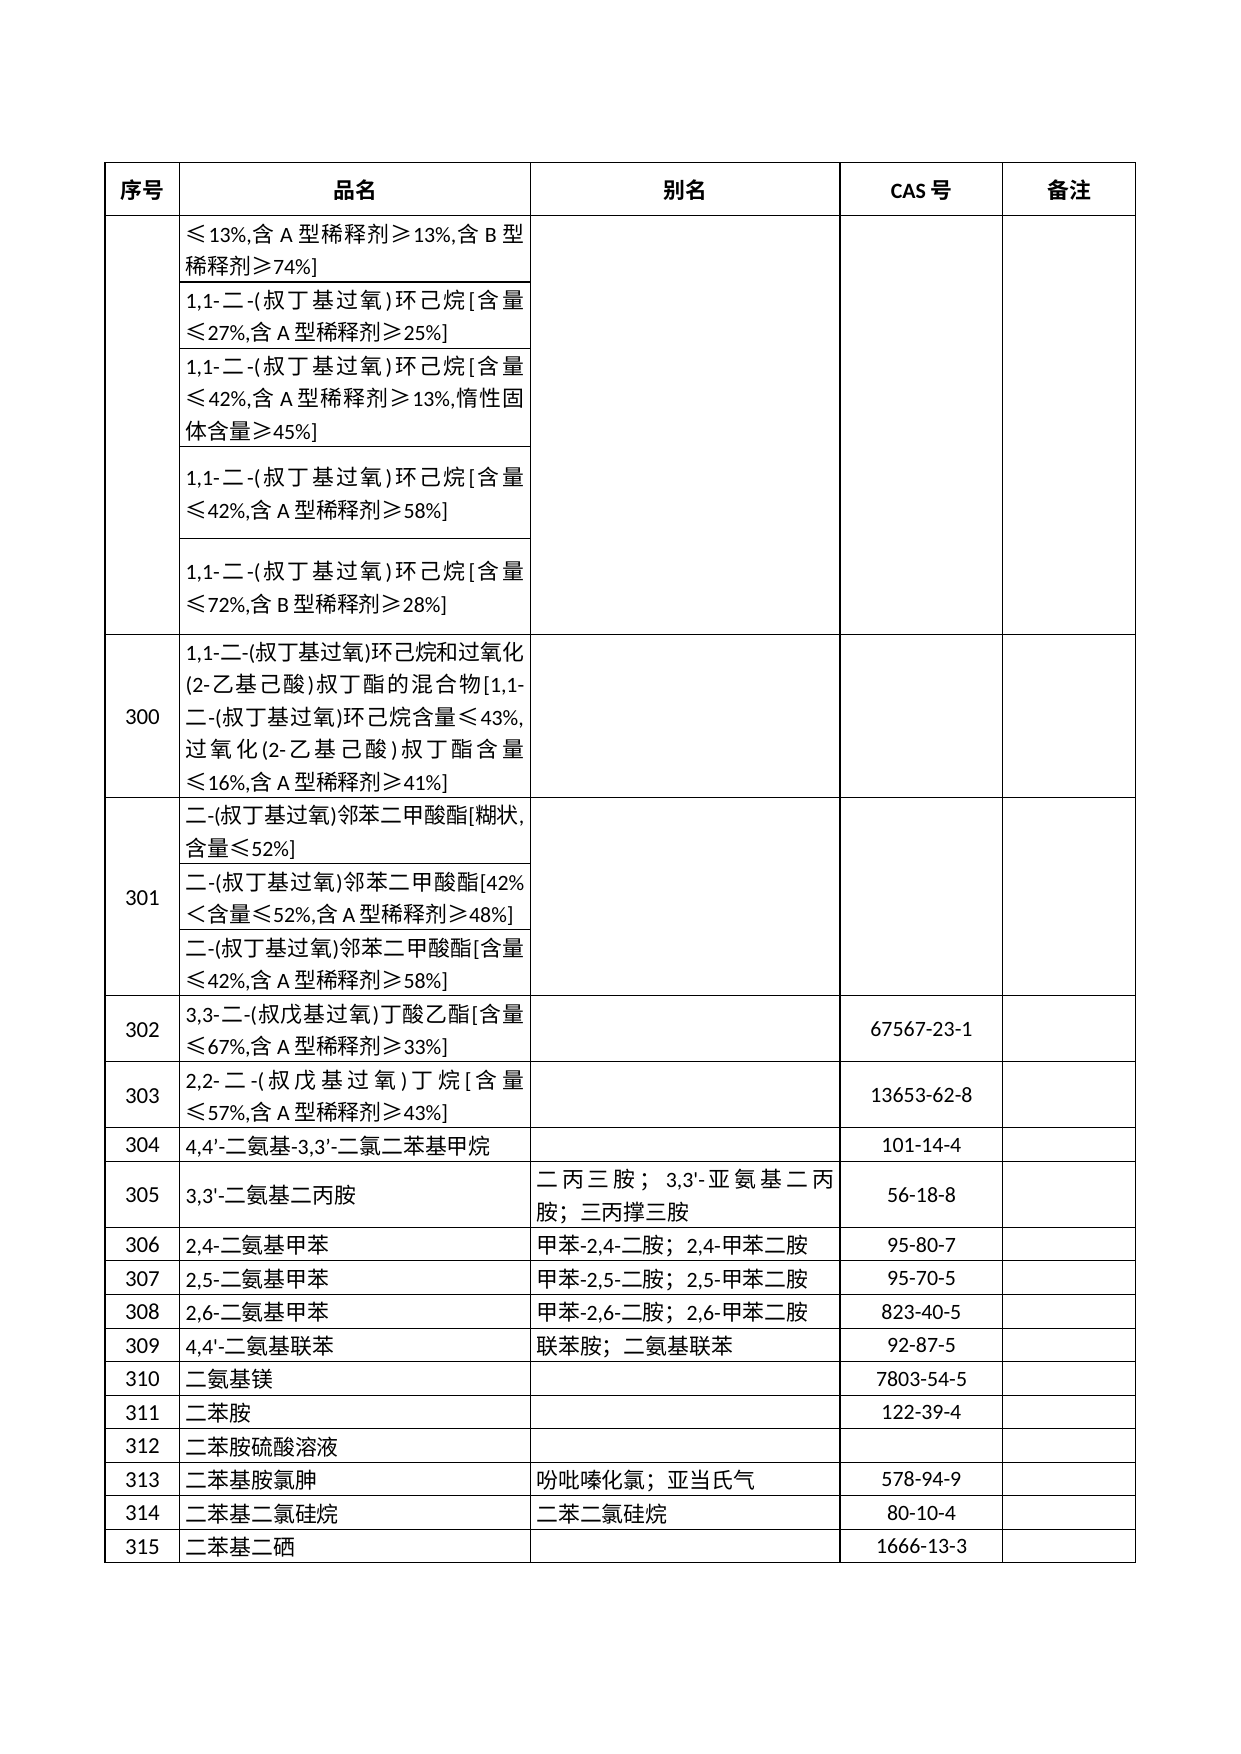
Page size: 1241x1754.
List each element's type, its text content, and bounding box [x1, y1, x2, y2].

table_cell [531, 1429, 839, 1462]
table_cell [841, 798, 1002, 995]
table_cell 二苯基二硒 [180, 1530, 530, 1562]
table_cell [531, 1128, 839, 1161]
table_cell 307 [106, 1261, 179, 1294]
table_cell 2,6-二氨基甲苯 [180, 1295, 530, 1327]
table_cell 甲苯-2,4-二胺；2,4-甲苯二胺 [531, 1228, 839, 1260]
table_cell 1,1-二-(叔丁基过氧)环己烷[含量≤72%,含B型稀释剂≥28%] [180, 539, 530, 633]
table_cell 305 [106, 1162, 179, 1227]
table_cell 823-40-5 [841, 1295, 1002, 1327]
table_cell 4,4’-二氨基-3,3’-二氯二苯基甲烷 [180, 1128, 530, 1161]
table_cell 314 [106, 1496, 179, 1529]
table_cell [1003, 1062, 1135, 1127]
table_cell 1,1-二-(叔丁基过氧)环己烷[含量≤42%,含A型稀释剂≥13%,惰性固体含量≥45%] [180, 349, 530, 446]
table_cell [841, 635, 1002, 797]
table_cell 1,1-二-(叔丁基过氧)环己烷[含量≤42%,含A型稀释剂≥58%] [180, 447, 530, 538]
table_cell [1003, 1396, 1135, 1428]
table_cell 13653-62-8 [841, 1062, 1002, 1127]
table_cell 二-(叔丁基过氧)邻苯二甲酸酯[42%＜含量≤52%,含A型稀释剂≥48%] [180, 864, 530, 929]
table_header 备注 [1003, 163, 1135, 215]
table_cell [1003, 1463, 1135, 1495]
table_cell 56-18-8 [841, 1162, 1002, 1227]
table_cell 300 [106, 635, 179, 797]
table_cell [1003, 1496, 1135, 1529]
table_cell [531, 1530, 839, 1562]
table_cell [1003, 1530, 1135, 1562]
table_cell [1003, 1429, 1135, 1462]
table_cell [531, 1396, 839, 1428]
table_cell 二苯胺 [180, 1396, 530, 1428]
table_cell 联苯胺；二氨基联苯 [531, 1329, 839, 1361]
table_cell 101-14-4 [841, 1128, 1002, 1161]
table_cell 80-10-4 [841, 1496, 1002, 1529]
table_cell [531, 798, 839, 995]
table_cell 311 [106, 1396, 179, 1428]
table_cell [531, 996, 839, 1061]
table_cell [531, 1062, 839, 1127]
table_header 序号 [106, 163, 179, 215]
table_cell 二氨基镁 [180, 1362, 530, 1394]
table_cell [1003, 996, 1135, 1061]
table_cell 1666-13-3 [841, 1530, 1002, 1562]
table_header 别名 [531, 163, 839, 215]
table_cell 1,1-二-(叔丁基过氧)环己烷[含量≤27%,含A型稀释剂≥25%] [180, 283, 530, 347]
table_cell [531, 1362, 839, 1394]
table_cell [1003, 1128, 1135, 1161]
table_cell 吩吡嗪化氯；亚当氏气 [531, 1463, 839, 1495]
table_cell [1003, 1261, 1135, 1294]
table_cell 二丙三胺；3,3'-亚氨基二丙胺；三丙撑三胺 [531, 1162, 839, 1227]
table_cell 92-87-5 [841, 1329, 1002, 1361]
table_cell [1003, 798, 1135, 995]
table_cell 303 [106, 1062, 179, 1127]
table_cell 122-39-4 [841, 1396, 1002, 1428]
table_cell 4,4'-二氨基联苯 [180, 1329, 530, 1361]
table_cell 67567-23-1 [841, 996, 1002, 1061]
table_cell 304 [106, 1128, 179, 1161]
table_cell 306 [106, 1228, 179, 1260]
table_cell 7803-54-5 [841, 1362, 1002, 1394]
table_cell 578-94-9 [841, 1463, 1002, 1495]
table_cell 二-(叔丁基过氧)邻苯二甲酸酯[糊状,含量≤52%] [180, 798, 530, 863]
table_cell 二苯基二氯硅烷 [180, 1496, 530, 1529]
table_cell [1003, 1162, 1135, 1227]
table_cell 308 [106, 1295, 179, 1327]
table_header 品名 [180, 163, 530, 215]
table_cell 1,1-二-(叔丁基过氧)环己烷和过氧化(2-乙基己酸)叔丁酯的混合物[1,1-二-(叔丁基过氧)环己烷含量≤43%,过氧化(2-乙基己酸)叔丁酯含量≤16%,含A型稀释剂≥41%] [180, 635, 530, 797]
table_cell 二苯基胺氯胂 [180, 1463, 530, 1495]
table_cell 310 [106, 1362, 179, 1394]
table_cell 甲苯-2,6-二胺；2,6-甲苯二胺 [531, 1295, 839, 1327]
table_cell [1003, 1295, 1135, 1327]
table_cell 301 [106, 798, 179, 995]
table_header CAS号 [841, 163, 1002, 215]
table_cell 312 [106, 1429, 179, 1462]
table_cell 二-(叔丁基过氧)邻苯二甲酸酯[含量≤42%,含A型稀释剂≥58%] [180, 930, 530, 995]
table_cell 2,2-二-(叔戊基过氧)丁烷[含量≤57%,含A型稀释剂≥43%] [180, 1062, 530, 1127]
table_cell 95-80-7 [841, 1228, 1002, 1260]
table_cell [1003, 1362, 1135, 1394]
table_cell 313 [106, 1463, 179, 1495]
table_cell [531, 635, 839, 797]
table_cell 3,3'-二氨基二丙胺 [180, 1162, 530, 1227]
table_cell [1003, 635, 1135, 797]
table_cell 95-70-5 [841, 1261, 1002, 1294]
table_cell 二苯胺硫酸溶液 [180, 1429, 530, 1462]
table_cell [841, 1429, 1002, 1462]
table_cell 309 [106, 1329, 179, 1361]
table_cell 302 [106, 996, 179, 1061]
table_cell 2,5-二氨基甲苯 [180, 1261, 530, 1294]
table_cell [1003, 1228, 1135, 1260]
table_cell 甲苯-2,5-二胺；2,5-甲苯二胺 [531, 1261, 839, 1294]
table_cell 315 [106, 1530, 179, 1562]
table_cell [180, 216, 530, 281]
table_cell [1003, 1329, 1135, 1361]
table_cell 3,3-二-(叔戊基过氧)丁酸乙酯[含量≤67%,含A型稀释剂≥33%] [180, 996, 530, 1061]
table_cell 二苯二氯硅烷 [531, 1496, 839, 1529]
table_cell 2,4-二氨基甲苯 [180, 1228, 530, 1260]
